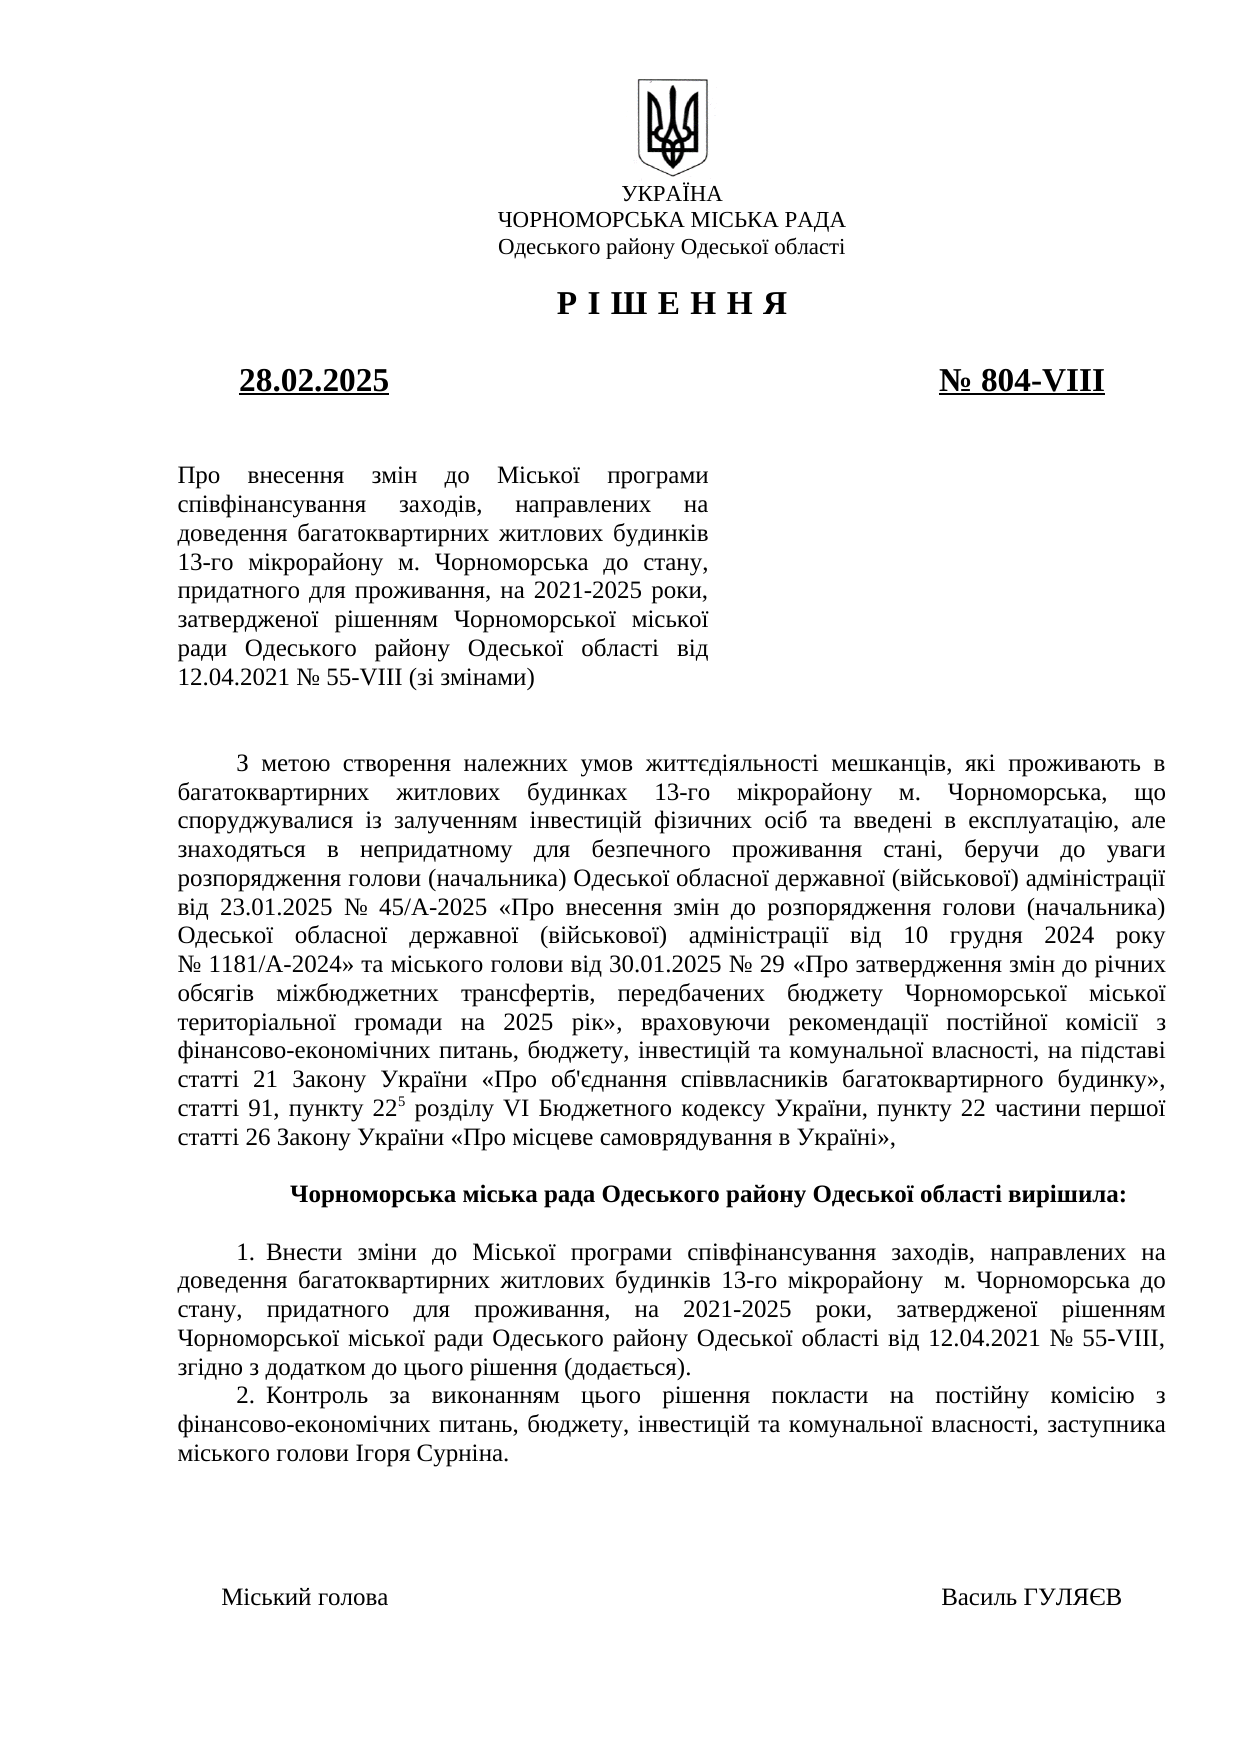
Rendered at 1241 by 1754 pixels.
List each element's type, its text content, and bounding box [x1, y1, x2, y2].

text Про внесення змін до Міської програми співфінансування заходів, направлених на доведення багатоквартирних житлових будинків 13-го мікрорайону м. Чорноморська до стану, придатного для проживання, на 2021-2025 роки, затвердженої рішенням Чорноморської міської ради Одеського району Одеської області від 12.04.2021 № 55-VІII (зі змінами) [177, 461, 709, 691]
text РІШЕННЯ [177, 283, 1167, 322]
text Чорноморська міська рада Одеського району Одеської області вирішила: [177, 1179, 1167, 1208]
text ЧОРНОМОРСЬКА МІСЬКА РАДА [177, 206, 1167, 233]
picture [625, 73, 719, 181]
text З метою створення належних умов життєдіяльності мешканців, які проживають в багатоквартирних житлових будинках 13-го мікрорайону м. Чорноморська, що споруджувалися із залученням інвестицій фізичних осіб та введені в експлуатацію, але знаходяться в непридатному для безпечного проживання стані, беручи до уваги розпорядження голови (начальника) Одеської обласної державної (військової) адміністрації від 23.01.2025 № 45/А-2025 «Про внесення змін до розпорядження голови (начальника) Одеської обласної державної (військової) адміністрації від 10 грудня 2024 року № 1181/А-2024» та міського голови від 30.01.2025 № 29 «Про затвердження змін до річних обсягів міжбюджетних трансфертів, передбачених бюджету Чорноморської міської територіальної громади на 2025 рік», враховуючи рекомендації постійної комісії з фінансово-економічних питань, бюджету, інвестицій та комунальної власності, на підставі статті 21 Закону України «Про об'єднання співвласників багатоквартирного будинку», статті 91, пункту 225 розділу VI Бюджетного кодексу України, пункту 22 частини першої статті 26 Закону України «Про місцеве самоврядування в Україні», [177, 748, 1167, 1151]
text Одеського району Одеської області [177, 233, 1167, 259]
text Міський голова Василь ГУЛЯЄВ [177, 1582, 1167, 1611]
list Внести зміни до Міської програми співфінансування заходів, направлених на доведення багатоквартирних житлових будинків 13-го мікрорайону м. Чорноморська до стану, придатного для проживання, на 2021-2025 роки, затвердженої рішенням Чорноморської міської ради Одеського району Одеської області від 12.04.2021 № 55-VІII, згідно з додатком до цього рішення (додається). [177, 1237, 1167, 1381]
text УКРАЇНА [177, 180, 1167, 206]
list Контроль за виконанням цього рішення покласти на постійну комісію з фінансово-економічних питань, бюджету, інвестицій та комунальної власності, заступника міського голови Ігоря Сурніна. [177, 1381, 1167, 1467]
text 28.02.2025 № 804-VIII [177, 360, 1167, 398]
